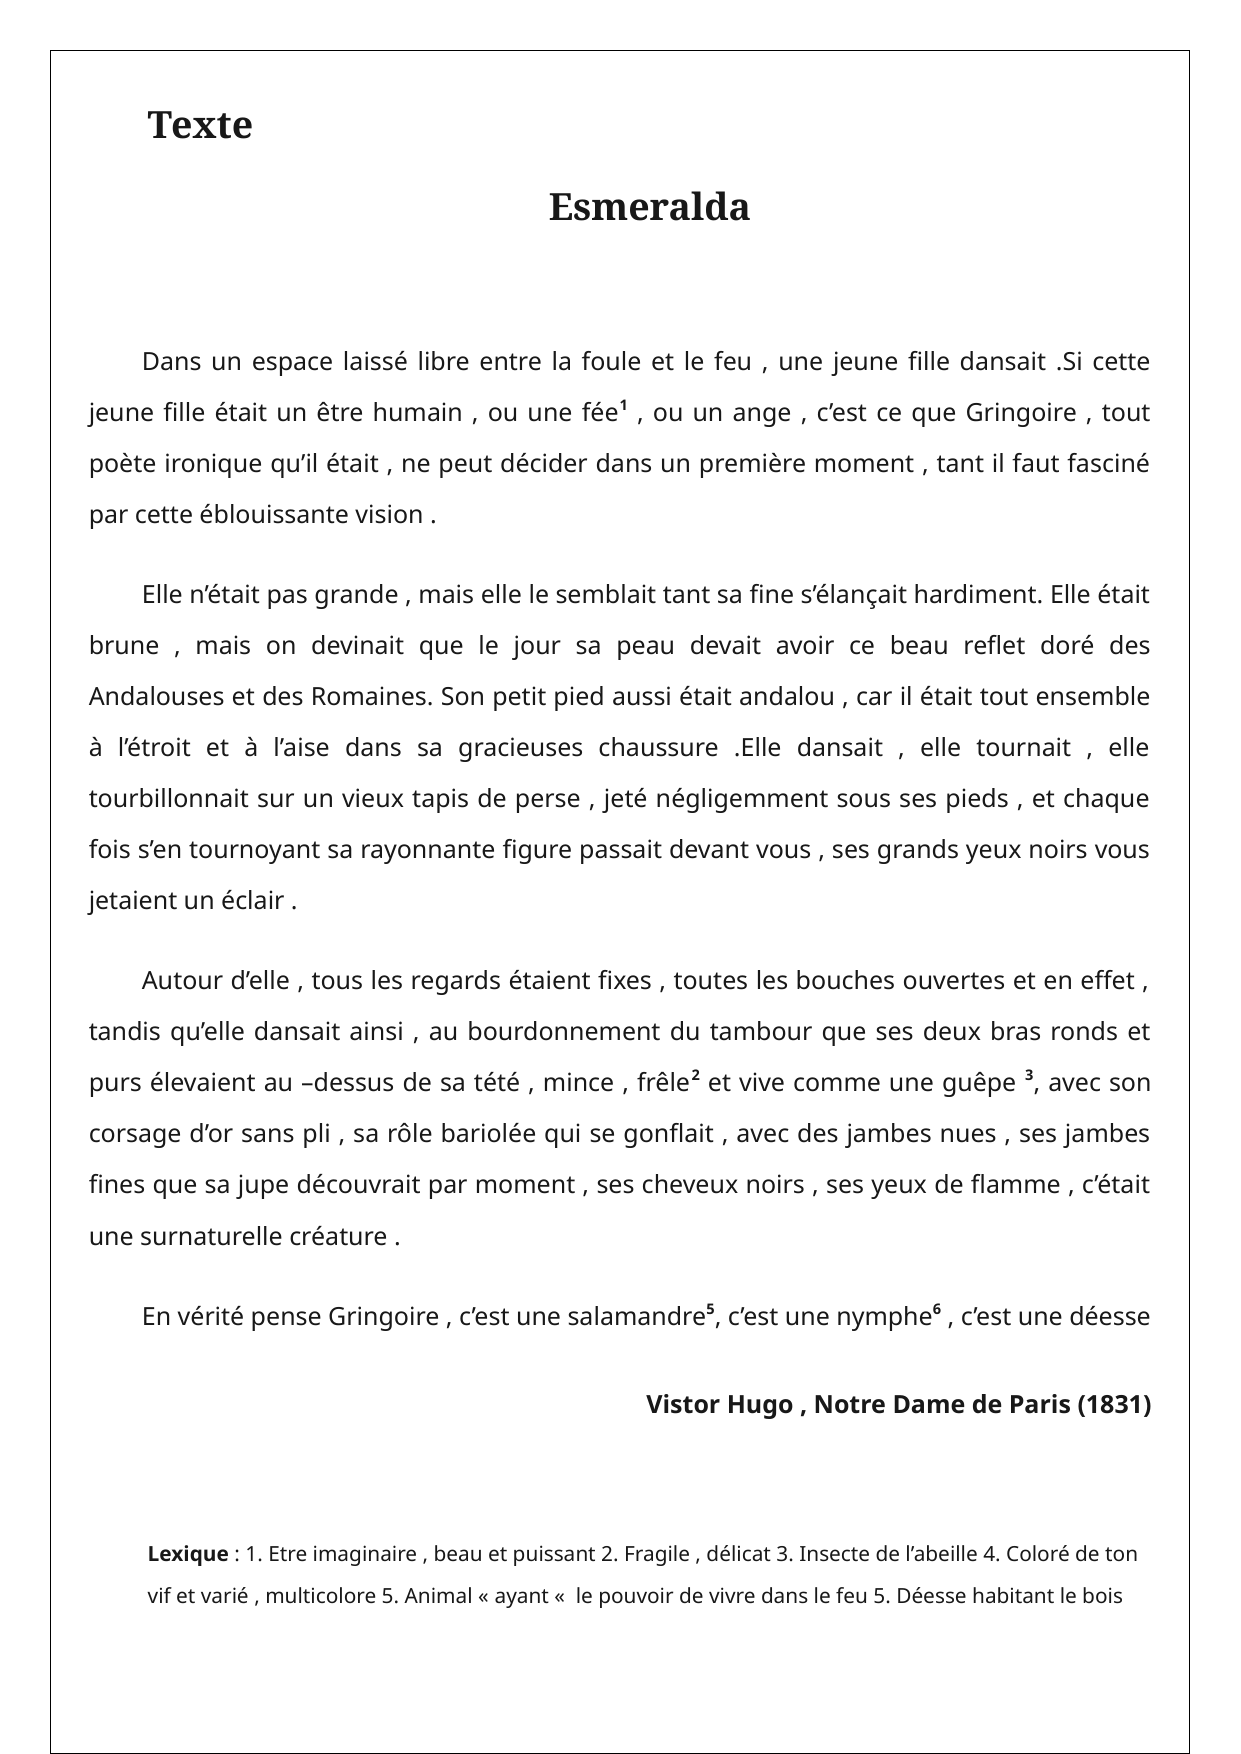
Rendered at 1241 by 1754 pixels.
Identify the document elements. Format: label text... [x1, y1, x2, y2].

text Lexique : 1. Etre imaginaire , beau et puissant 2. Fragile , délicat 3. Insecte de l’abeille 4. Coloré de ton vif et varié , multicolore 5. Animal « ayant « le pouvoir de vivre dans le feu 5. Déesse habitant le bois [147, 1524, 1152, 1610]
text Autour d’elle , tous les regards étaient fixes , toutes les bouches ouvertes et en effet , tandis qu’elle dansait ainsi , au bourdonnement du tambour que ses deux bras ronds et purs élevaient au –dessus de sa tété , mince , frêle2 et vive comme une guêpe 3, avec son corsage d’or sans pli , sa rôle bariolée qui se gonflait , avec des jambes nues , ses jambes fines que sa jupe découvrait par moment , ses cheveux noirs , ses yeux de flamme , c’était une surnaturelle créature . [88, 963, 1152, 1252]
text Texte [147, 99, 1152, 150]
text Vistor Hugo , Notre Dame de Paris (1831) [147, 1378, 1152, 1421]
text En vérité pense Gringoire , c’est une salamandre5, c’est une nymphe6 , c’est une déesse [88, 1298, 1152, 1332]
text Elle n’était pas grande , mais elle le semblait tant sa fine s’élançait hardiment. Elle était brune , mais on devinait que le jour sa peau devait avoir ce beau reflet doré des Andalouses et des Romaines. Son petit pied aussi était andalou , car il était tout ensemble à l’étroit et à l’aise dans sa gracieuses chaussure .Elle dansait , elle tournait , elle tourbillonnait sur un vieux tapis de perse , jeté négligemment sous ses pieds , et chaque fois s’en tournoyant sa rayonnante figure passait devant vous , ses grands yeux noirs vous jetaient un éclair . [88, 576, 1152, 917]
text Esmeralda [147, 180, 1152, 231]
text Dans un espace laissé libre entre la foule et le feu , une jeune fille dansait .Si cette jeune fille était un être humain , ou une fée1 , ou un ange , c’est ce que Gringoire , tout poète ironique qu’il était , ne peut décider dans un première moment , tant il faut fasciné par cette éblouissante vision . [88, 343, 1152, 530]
